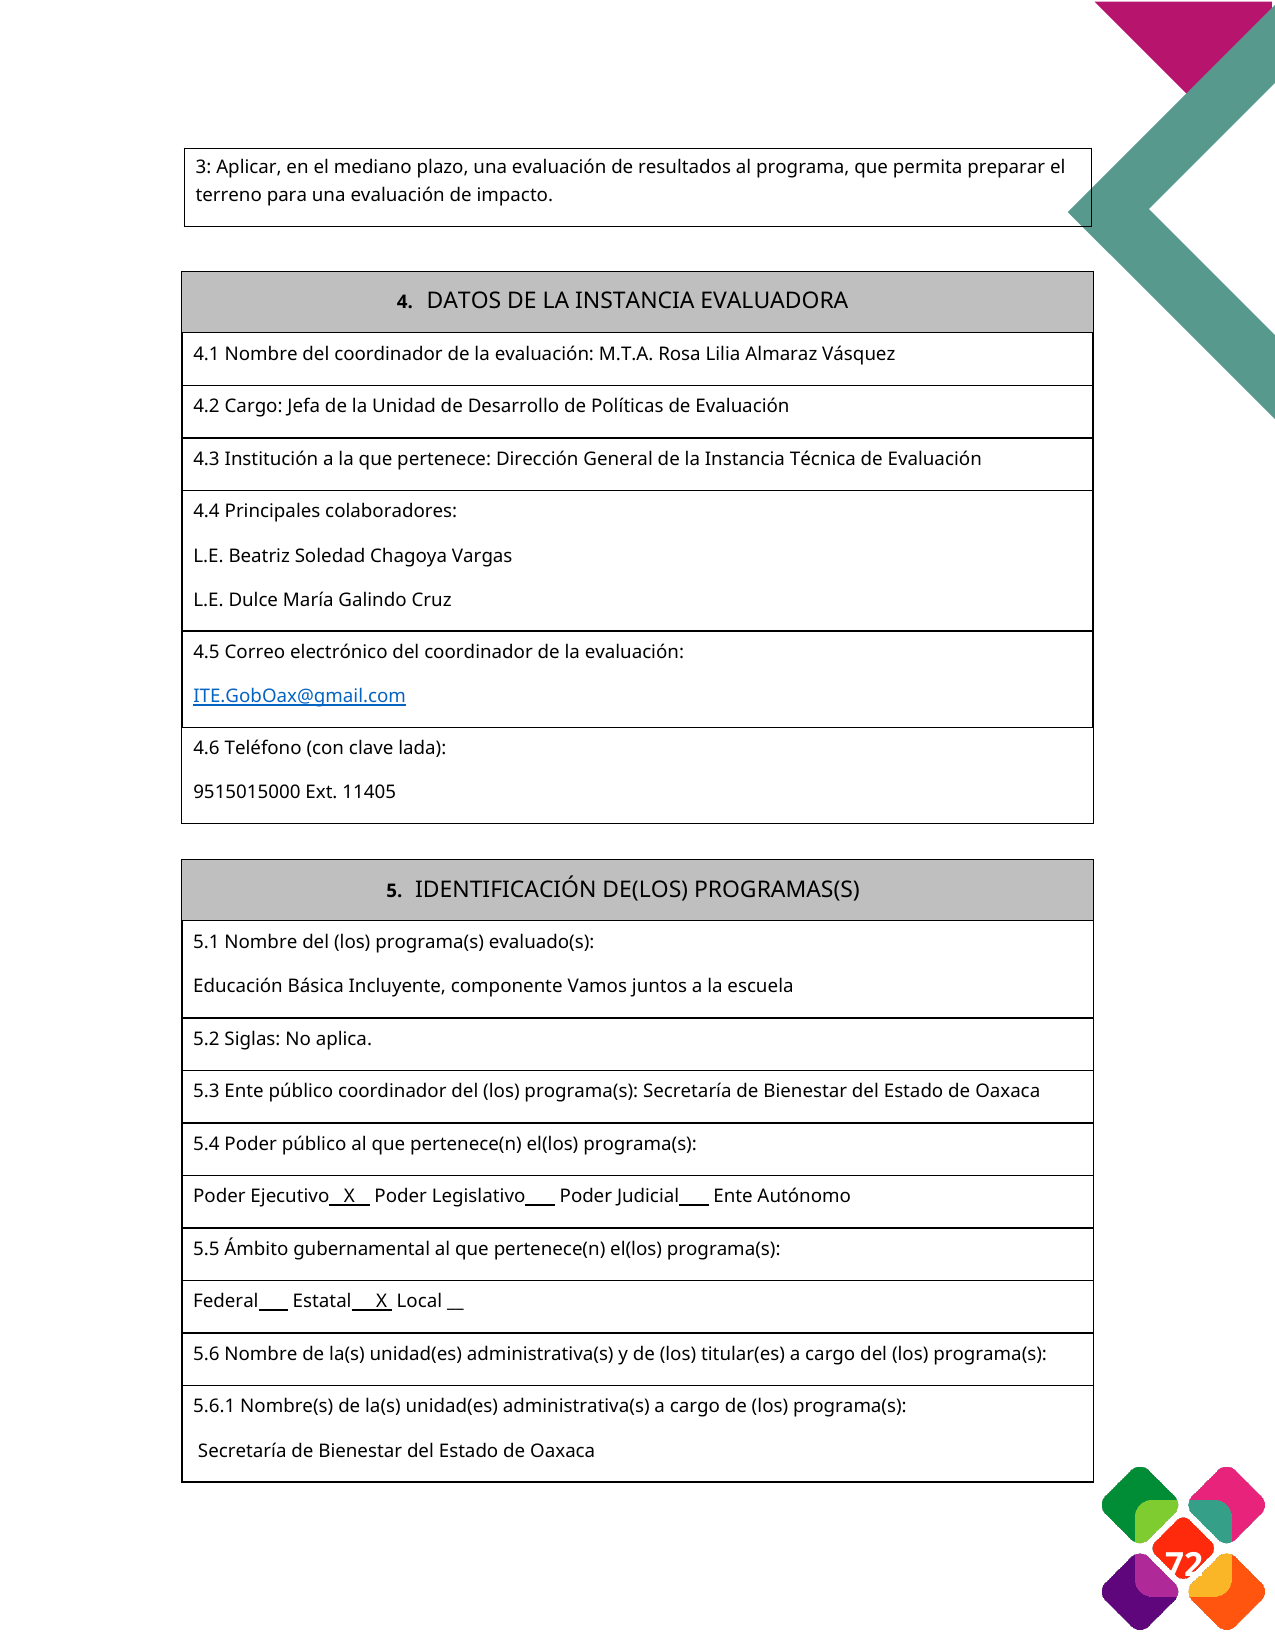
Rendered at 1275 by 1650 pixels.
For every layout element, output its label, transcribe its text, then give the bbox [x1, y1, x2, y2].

table_cell 5.2 Siglas: No aplica. [183, 1019, 1093, 1069]
table_cell 4.1 Nombre del coordinador de la evaluación: M.T.A. Rosa Lilia Almaraz Vásquez [183, 333, 1092, 384]
table_cell 4.2 Cargo: Jefa de la Unidad de Desarrollo de Políticas de Evaluación [183, 386, 1092, 437]
table_cell 5.1 Nombre del (los) programa(s) evaluado(s): Educación Básica Incluyente, componente Vamos juntos a la escuela [183, 921, 1093, 1017]
table_header DATOS DE LA INSTANCIA EVALUADORA [182, 272, 1093, 332]
table_cell 5.4 Poder público al que pertenece(n) el(los) programa(s): [183, 1124, 1093, 1174]
table_cell 4.4 Principales colaboradores: L.E. Beatriz Soledad Chagoya Vargas L.E. Dulce María Galindo Cruz [183, 491, 1092, 630]
table_cell Poder Ejecutivo X Poder Legislativo Poder Judicial Ente Autónomo [183, 1176, 1093, 1227]
table_cell Federal Estatal X Local __ [183, 1281, 1093, 1332]
table_header IDENTIFICACIÓN DE(LOS) PROGRAMAS(S) [182, 860, 1093, 920]
table_cell 3: Aplicar, en el mediano plazo, una evaluación de resultados al programa, que permita preparar el terreno para una evaluación de impacto. [185, 149, 1091, 226]
table_cell 4.6 Teléfono (con clave lada): 9515015000 Ext. 11405 [182, 728, 1093, 823]
table_cell 5.6 Nombre de la(s) unidad(es) administrativa(s) y de (los) titular(es) a cargo del (los) programa(s): [183, 1334, 1093, 1384]
table_cell 5.5 Ámbito gubernamental al que pertenece(n) el(los) programa(s): [183, 1229, 1093, 1279]
table_cell 4.3 Institución a la que pertenece: Dirección General de la Instancia Técnica de Evaluación [183, 439, 1092, 489]
table_cell 4.5 Correo electrónico del coordinador de la evaluación: ITE.GobOax@gmail.com [183, 632, 1092, 727]
table_cell 5.3 Ente público coordinador del (los) programa(s): Secretaría de Bienestar del Estado de Oaxaca [183, 1071, 1093, 1122]
table_cell 5.6.1 Nombre(s) de la(s) unidad(es) administrativa(s) a cargo de (los) programa(s): Secretaría de Bienestar del Estado de Oaxaca [183, 1386, 1093, 1481]
picture [1094, 1460, 1272, 1637]
